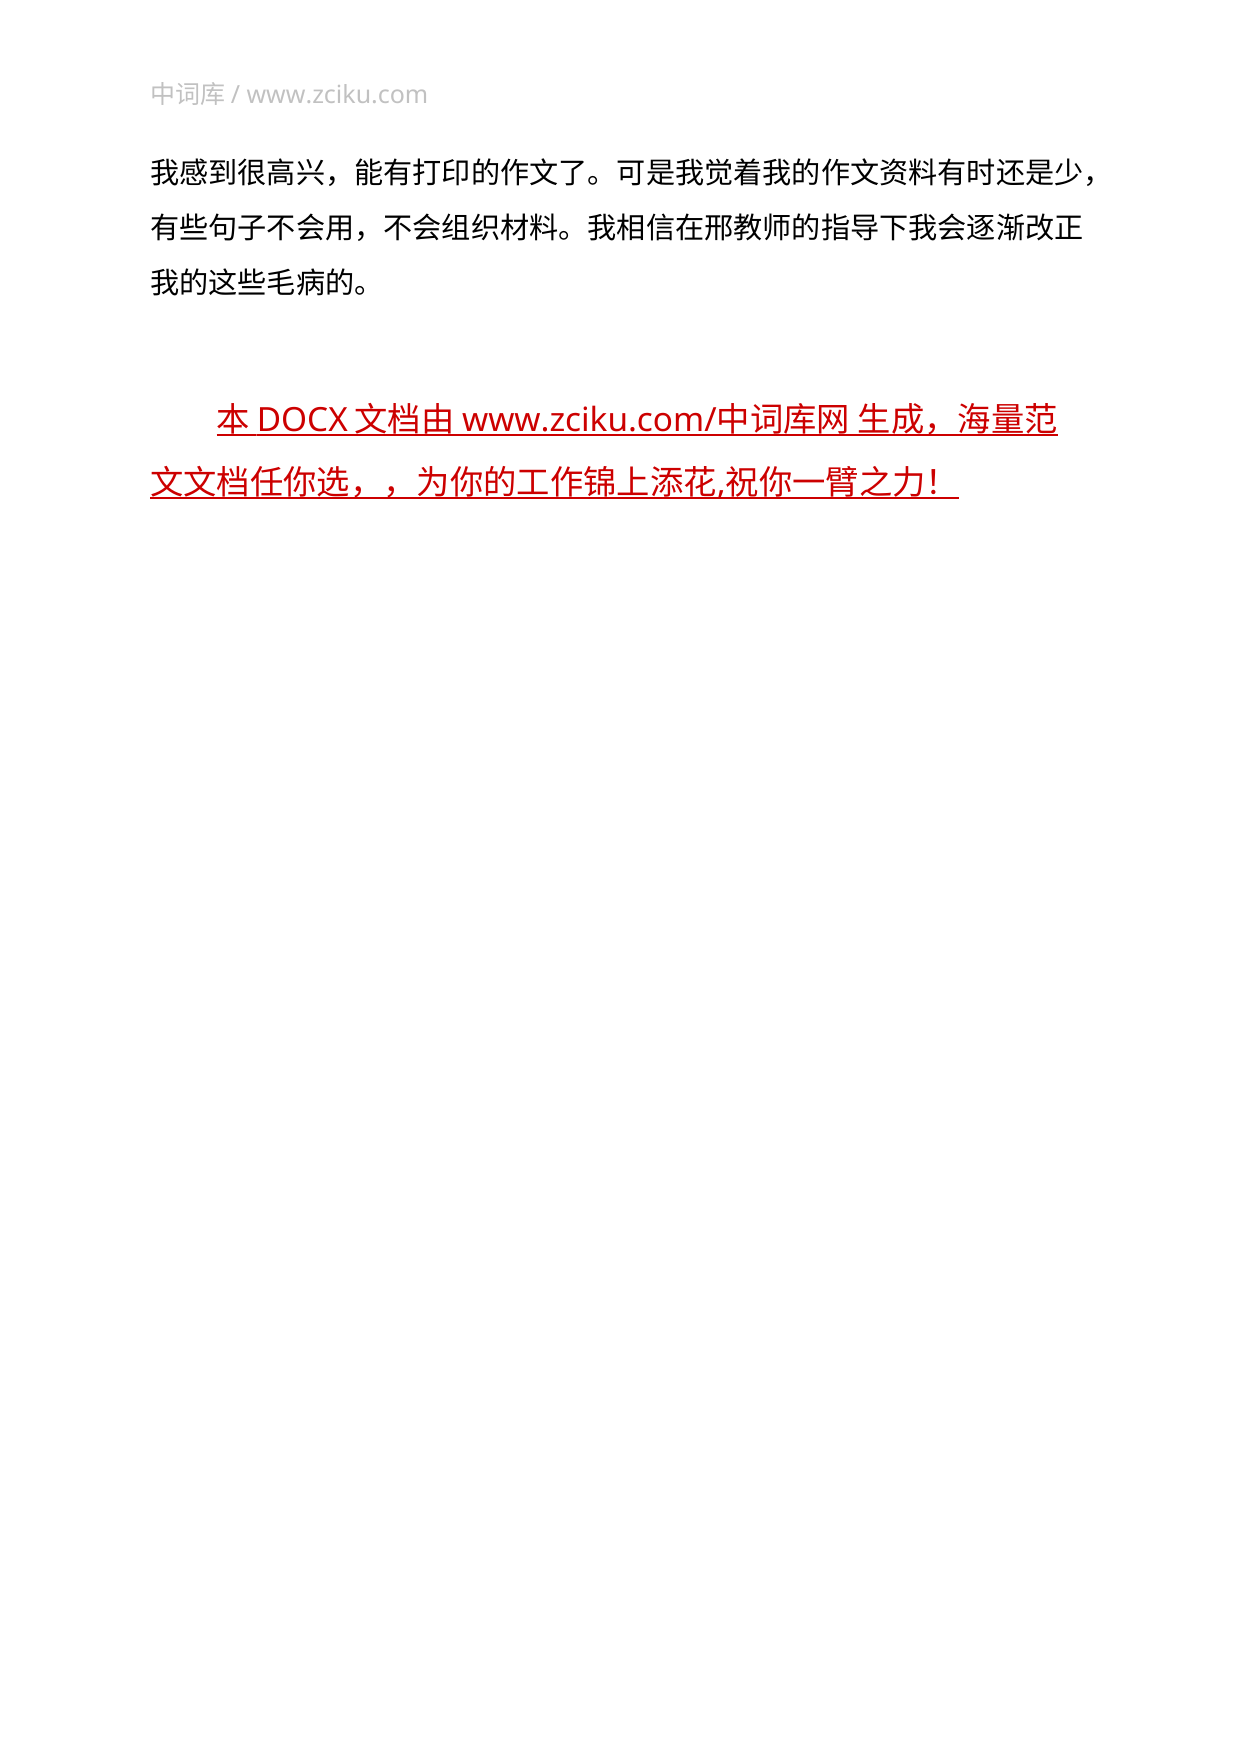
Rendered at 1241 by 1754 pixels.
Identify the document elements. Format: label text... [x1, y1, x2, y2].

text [150, 150, 1090, 302]
text 本DOCX文档由 www.zciku.com/中词库网 生成，海量范文文档任你选，，为你的工作锦上添花,祝你一臂之力！ [150, 393, 1090, 504]
